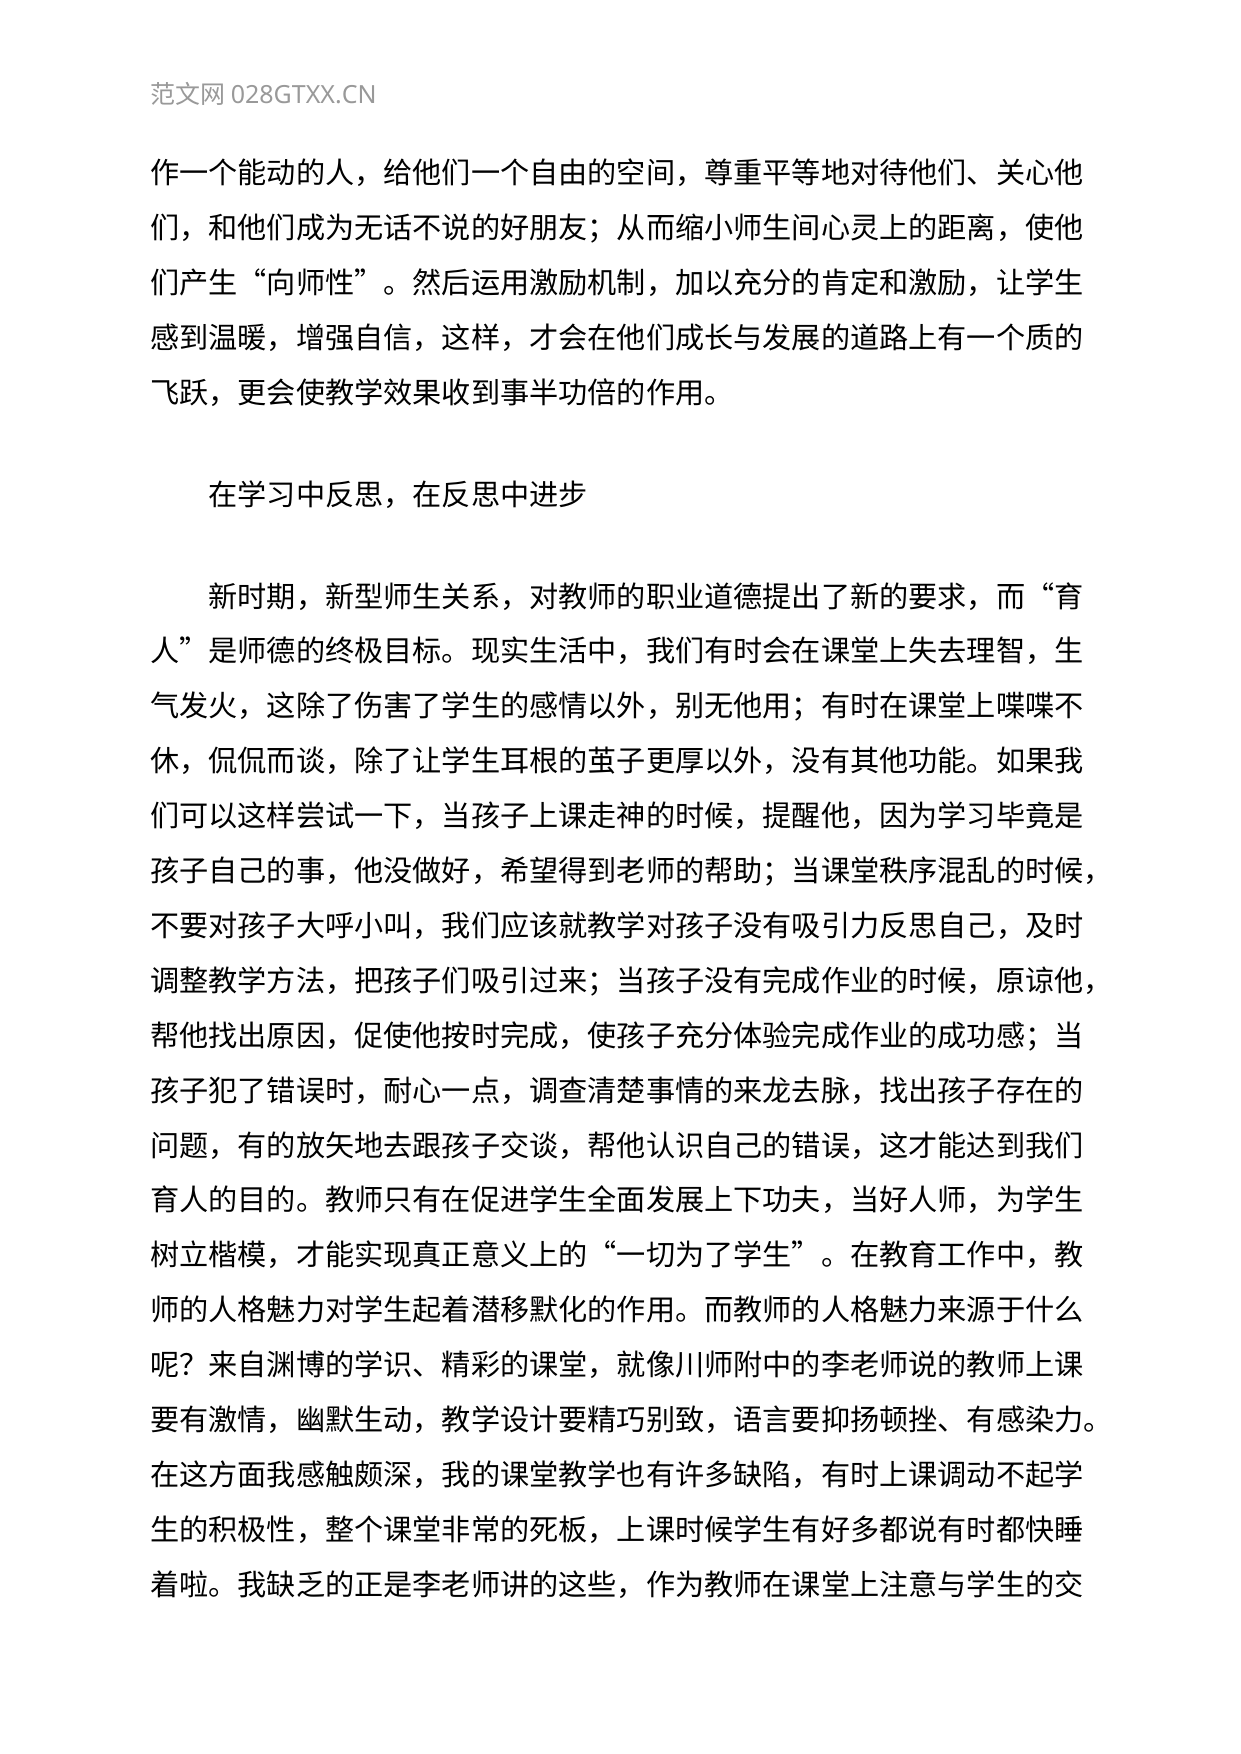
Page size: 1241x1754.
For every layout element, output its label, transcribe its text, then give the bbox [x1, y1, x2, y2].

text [150, 573, 1090, 1603]
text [150, 150, 1090, 412]
text 在学习中反思，在反思中进步 [150, 471, 1090, 514]
